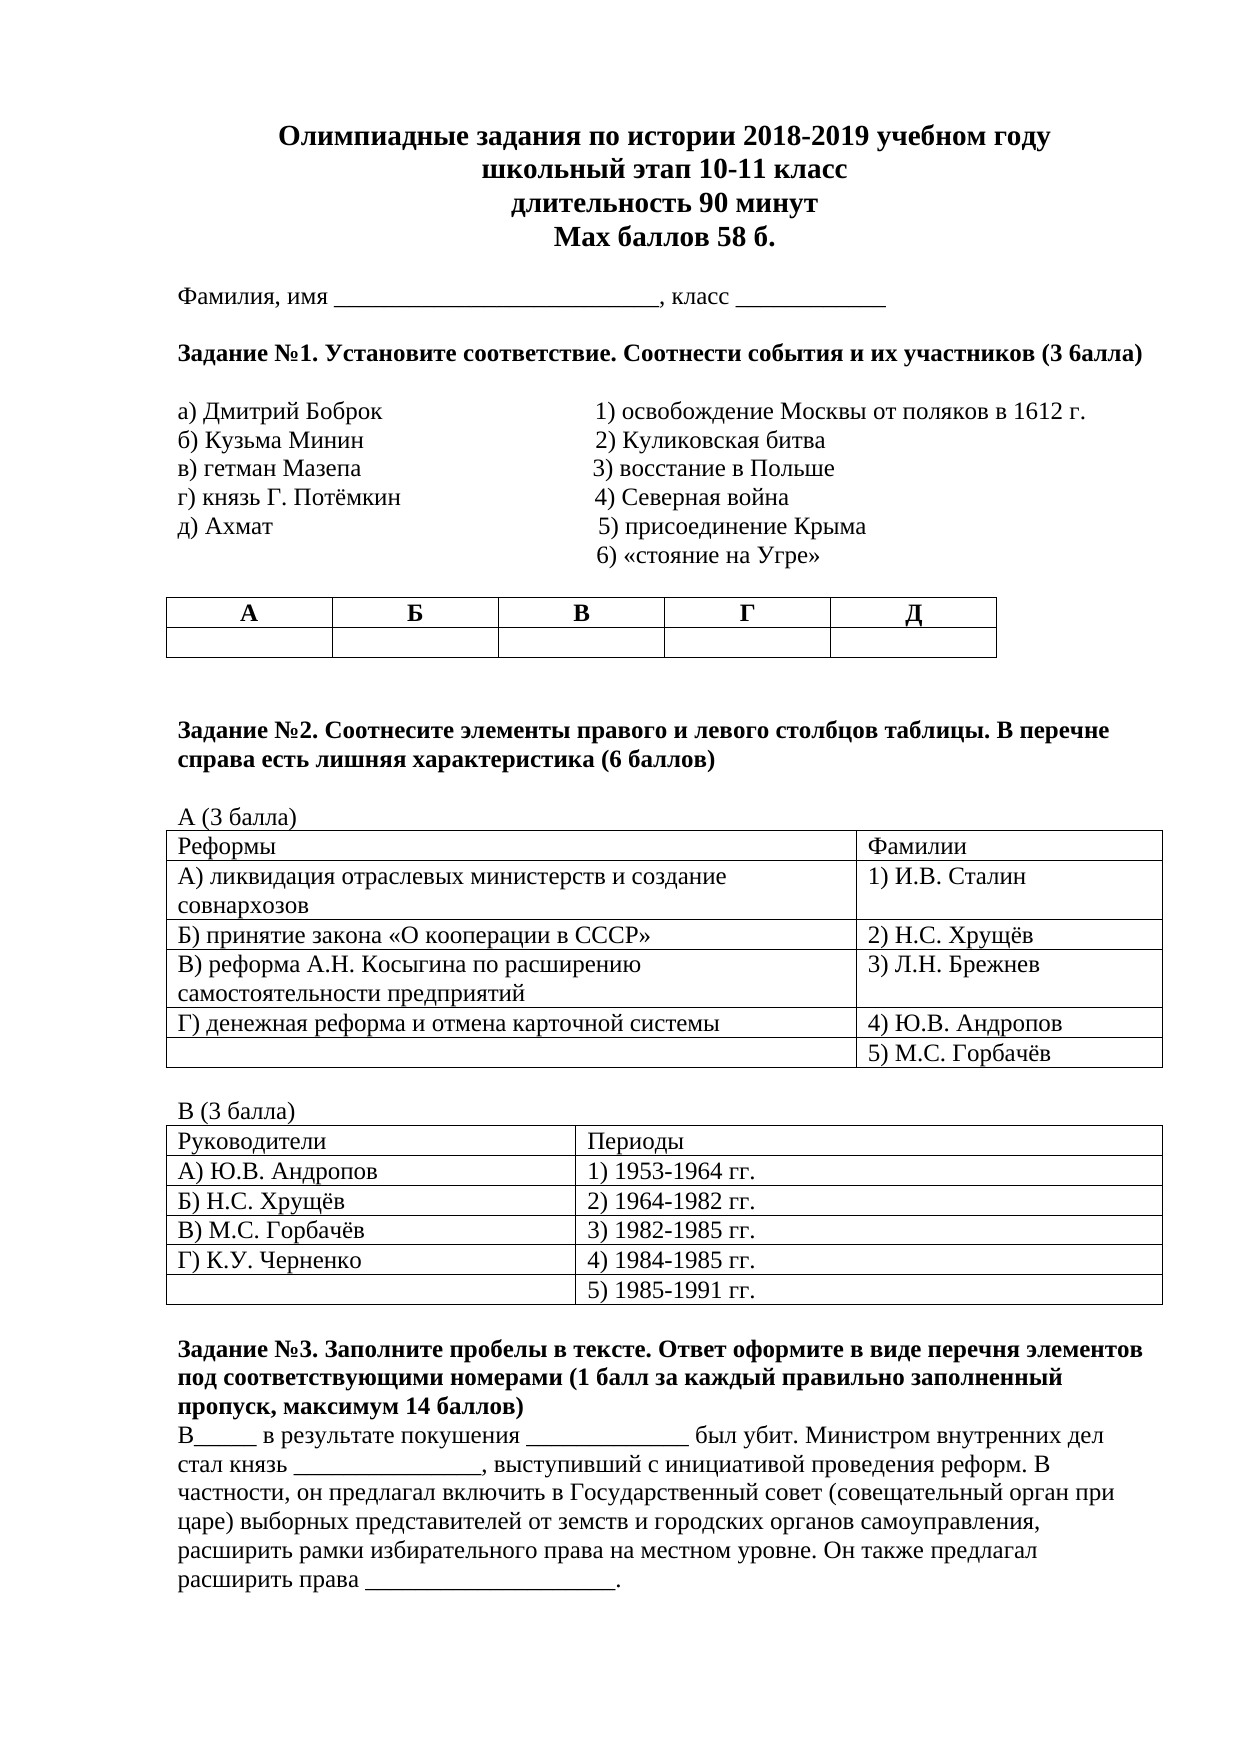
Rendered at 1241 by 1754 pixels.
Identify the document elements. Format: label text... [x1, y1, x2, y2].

table_cell 5) М.С. Горбачёв [857, 1038, 1162, 1067]
table_cell 3) 1982-1985 гг. [576, 1216, 1162, 1244]
table_cell 4) 1984-1985 гг. [576, 1245, 1162, 1274]
text а) Дмитрий Боброк 1) освобождение Москвы от поляков в 1612 г. [177, 396, 1152, 425]
table_cell А) Ю.В. Андропов [167, 1156, 575, 1185]
text г) князь Г. Потёмкин 4) Северная война [177, 482, 1152, 511]
table_cell В) М.С. Горбачёв [167, 1216, 575, 1244]
text длительность 90 минут [177, 185, 1152, 219]
table_header В [499, 598, 664, 627]
table_cell [167, 1275, 575, 1304]
text школьный этап 10-11 класс [177, 152, 1152, 185]
table_cell 3) Л.Н. Брежнев [857, 950, 1162, 1007]
table_cell Г) денежная реформа и отмена карточной системы [167, 1008, 856, 1037]
table_cell Б) Н.С. Хрущёв [167, 1186, 575, 1214]
table_cell [167, 1038, 856, 1067]
table_cell [499, 628, 664, 657]
table_cell В) реформа А.Н. Косыгина по расширению самостоятельности предприятий [167, 950, 856, 1007]
table_cell [831, 628, 996, 657]
text Олимпиадные задания по истории 2018-2019 учебном году [177, 118, 1152, 152]
text 6) «стояние на Угре» [177, 540, 1152, 568]
table_cell Г) К.У. Черненко [167, 1245, 575, 1274]
table_header Б [333, 598, 498, 627]
text Задание №1. Установите соответствие. Соотнести события и их участников (3 6алла) [177, 338, 1152, 367]
text Фамилия, имя __________________________, класс ____________ [177, 281, 1152, 310]
text б) Кузьма Минин 2) Куликовская битва [177, 425, 1152, 453]
table_cell Б) принятие закона «О кооперации в СССР» [167, 920, 856, 948]
text Мах баллов 58 б. [177, 219, 1152, 252]
table_cell 1) 1953-1964 гг. [576, 1156, 1162, 1185]
table_cell 2) Н.С. Хрущёв [857, 920, 1162, 948]
text А (3 балла) [177, 802, 1152, 830]
table_cell 5) 1985-1991 гг. [576, 1275, 1162, 1304]
text в) гетман Мазепа 3) восстание в Польше [177, 453, 1152, 482]
table_header Д [831, 598, 996, 627]
table_header Г [665, 598, 830, 627]
table_cell [167, 628, 332, 657]
table_header Руководители [167, 1126, 575, 1155]
text В_____ в результате покушения _____________ был убит. Министром внутренних дел стал князь _______________, выступивший с инициативой проведения реформ. В частности, он предлагал включить в Государственный совет (совещательный орган при царе) выборных представителей от земств и городских органов самоуправления, расширить рамки избирательного права на местном уровне. Он также предлагал расширить права ____________________. [177, 1420, 1152, 1592]
text Задание №2. Соотнесите элементы правого и левого столбцов таблицы. В перечне справа есть лишняя характеристика (6 баллов) [177, 715, 1152, 773]
table_cell А) ликвидация отраслевых министерств и создание совнархозов [167, 861, 856, 919]
table_cell [665, 628, 830, 657]
table_header А [167, 598, 332, 627]
table_cell [333, 628, 498, 657]
table_header Периоды [576, 1126, 1162, 1155]
table_cell 4) Ю.В. Андропов [857, 1008, 1162, 1037]
table_cell 1) И.В. Сталин [857, 861, 1162, 919]
text д) Ахмат 5) присоединение Крыма [177, 511, 1152, 540]
table_header Фамилии [857, 831, 1162, 860]
text Задание №3. Заполните пробелы в тексте. Ответ оформите в виде перечня элементов под соответствующими номерами (1 балл за каждый правильно заполненный пропуск, максимум 14 баллов) [177, 1334, 1152, 1420]
table_cell 2) 1964-1982 гг. [576, 1186, 1162, 1214]
table_header Реформы [167, 831, 856, 860]
text В (3 балла) [177, 1096, 1152, 1125]
